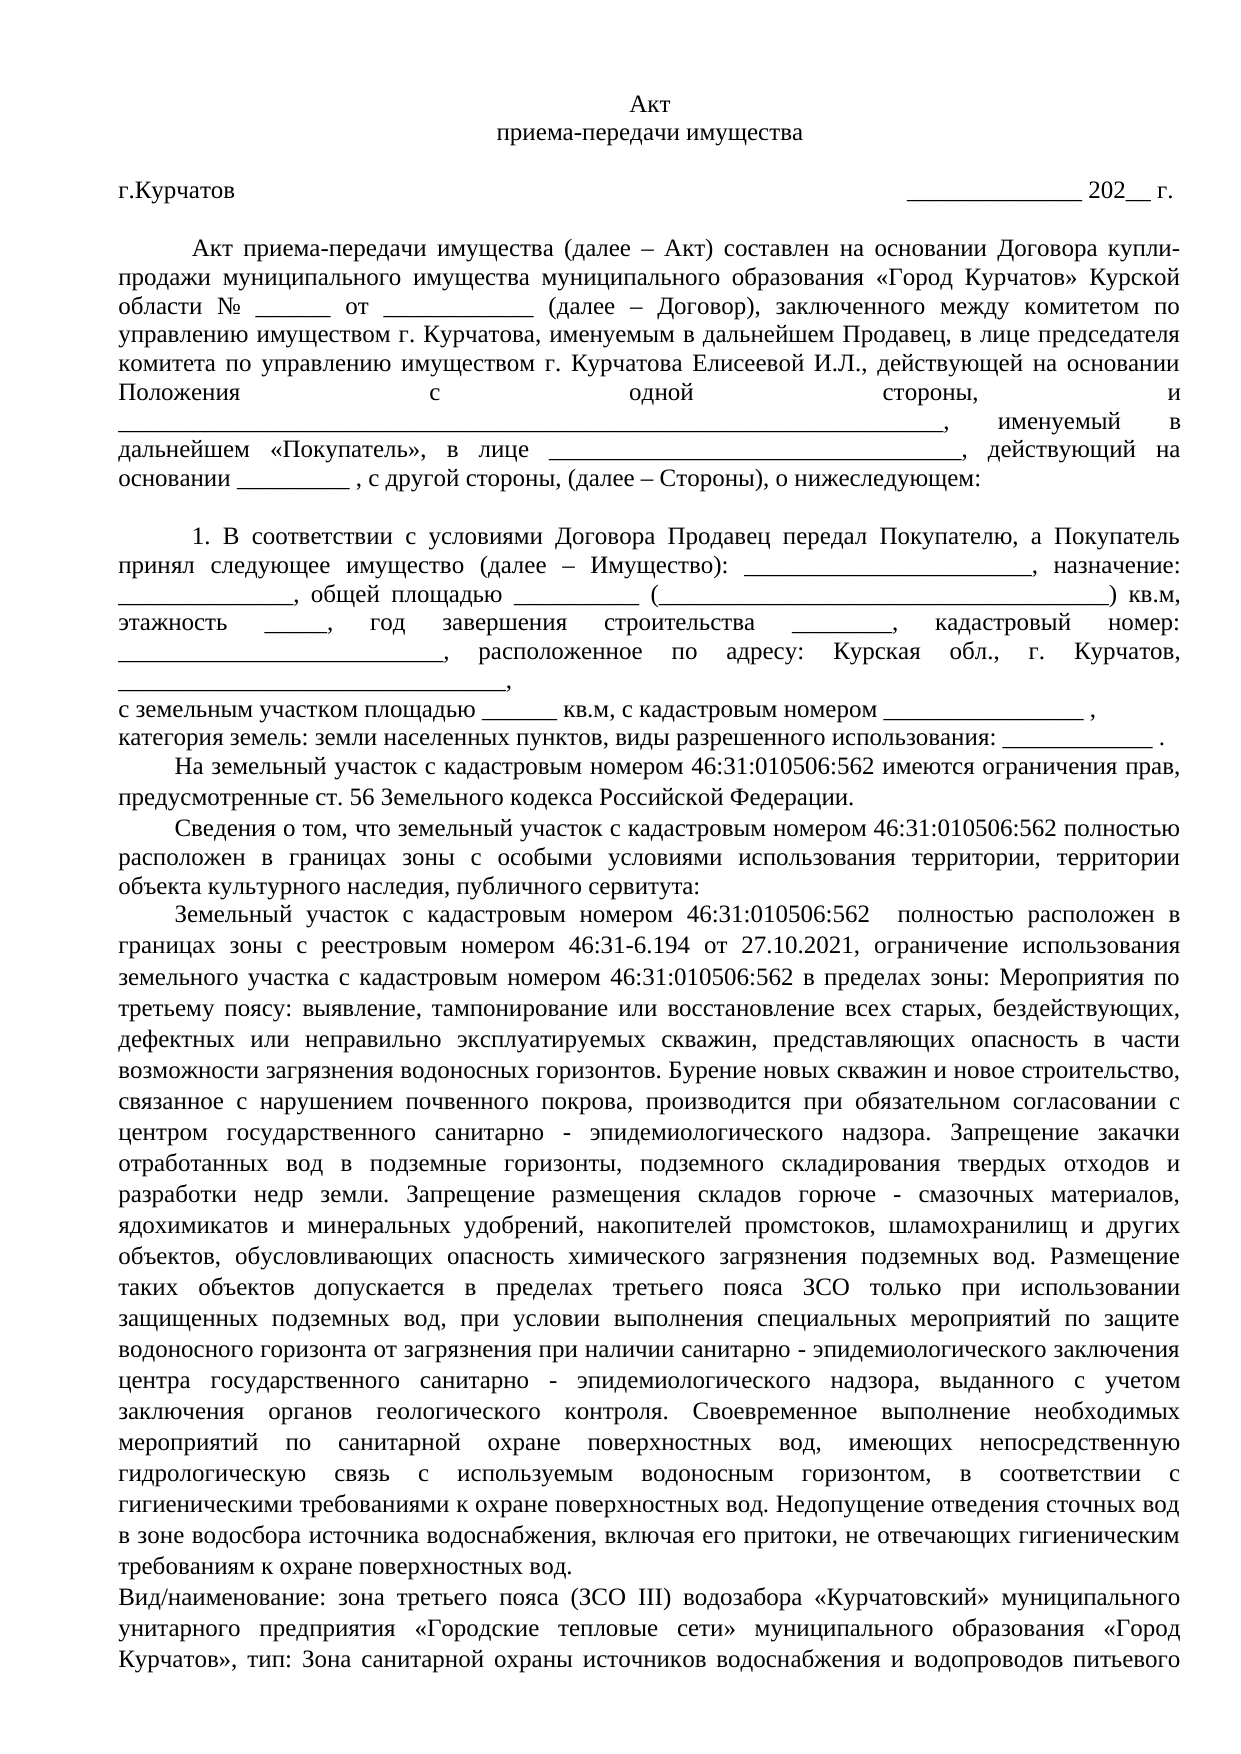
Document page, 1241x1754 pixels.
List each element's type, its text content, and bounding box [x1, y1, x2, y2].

text категория земель: земли населенных пунктов, виды разрешенного использования: ____________ . [118, 722, 1181, 751]
text Акт приема-передачи имущества (далее – Акт) составлен на основании Договора купли-продажи муниципального имущества муниципального образования «Город Курчатов» Курской области № ______ от ____________ (далее – Договор), заключенного между комитетом по управлению имуществом г. Курчатова, именуемым в дальнейшем Продавец, в лице председателя комитета по управлению имуществом г. Курчатова Елисеевой И.Л., действующей на основании Положения с одной стороны, и __________________________________________________________________, именуемый в дальнейшем «Покупатель», в лице _________________________________, действующий на основании _________ , с другой стороны, (далее – Стороны), о нижеследующем: [118, 233, 1181, 492]
text Сведения о том, что земельный участок с кадастровым номером 46:31:010506:562 полностью расположен в границах зоны с особыми условиями использования территории, территории объекта культурного наследия, публичного сервитута: [118, 813, 1181, 899]
text Акт [118, 89, 1181, 117]
text г.Курчатов ______________ 202__ г. [118, 175, 1181, 204]
text 1. В соответствии с условиями Договора Продавец передал Покупателю, а Покупатель принял следующее имущество (далее – Имущество): _______________________, назначение: ______________, общей площадью __________ (____________________________________) кв.м, этажность _____, год завершения строительства ________, кадастровый номер: __________________________, расположенное по адресу: Курская обл., г. Курчатов, _______________________________, [118, 521, 1181, 694]
text с земельным участком площадью ______ кв.м, с кадастровым номером ________________ , [118, 694, 1181, 722]
text На земельный участок с кадастровым номером 46:31:010506:562 имеются ограничения прав, предусмотренные ст. 56 Земельного кодекса Российской Федерации. [118, 751, 1181, 811]
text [118, 1582, 1181, 1673]
text приема-передачи имущества [118, 117, 1181, 146]
text Земельный участок с кадастровым номером 46:31:010506:562 полностью расположен в границах зоны с реестровым номером 46:31-6.194 от 27.10.2021, ограничение использования земельного участка с кадастровым номером 46:31:010506:562 в пределах зоны: Мероприятия по третьему поясу: выявление, тампонирование или восстановление всех старых, бездействующих, дефектных или неправильно эксплуатируемых скважин, представляющих опасность в части возможности загрязнения водоносных горизонтов. Бурение новых скважин и новое строительство, связанное с нарушением почвенного покрова, производится при обязательном согласовании с центром государственного санитарно - эпидемиологического надзора. Запрещение закачки отработанных вод в подземные горизонты, подземного складирования твердых отходов и разработки недр земли. Запрещение размещения складов горюче - смазочных материалов, ядохимикатов и минеральных удобрений, накопителей промстоков, шламохранилищ и других объектов, обусловливающих опасность химического загрязнения подземных вод. Размещение таких объектов допускается в пределах третьего пояса ЗСО только при использовании защищенных подземных вод, при условии выполнения специальных мероприятий по защите водоносного горизонта от загрязнения при наличии санитарно - эпидемиологического заключения центра государственного санитарно - эпидемиологического надзора, выданного с учетом заключения органов геологического контроля. Своевременное выполнение необходимых мероприятий по санитарной охране поверхностных вод, имеющих непосредственную гидрологическую связь с используемым водоносным горизонтом, в соответствии с гигиеническими требованиями к охране поверхностных вод. Недопущение отведения сточных вод в зоне водосбора источника водоснабжения, включая его притоки, не отвечающих гигиеническим требованиям к охране поверхностных вод. [118, 899, 1181, 1580]
